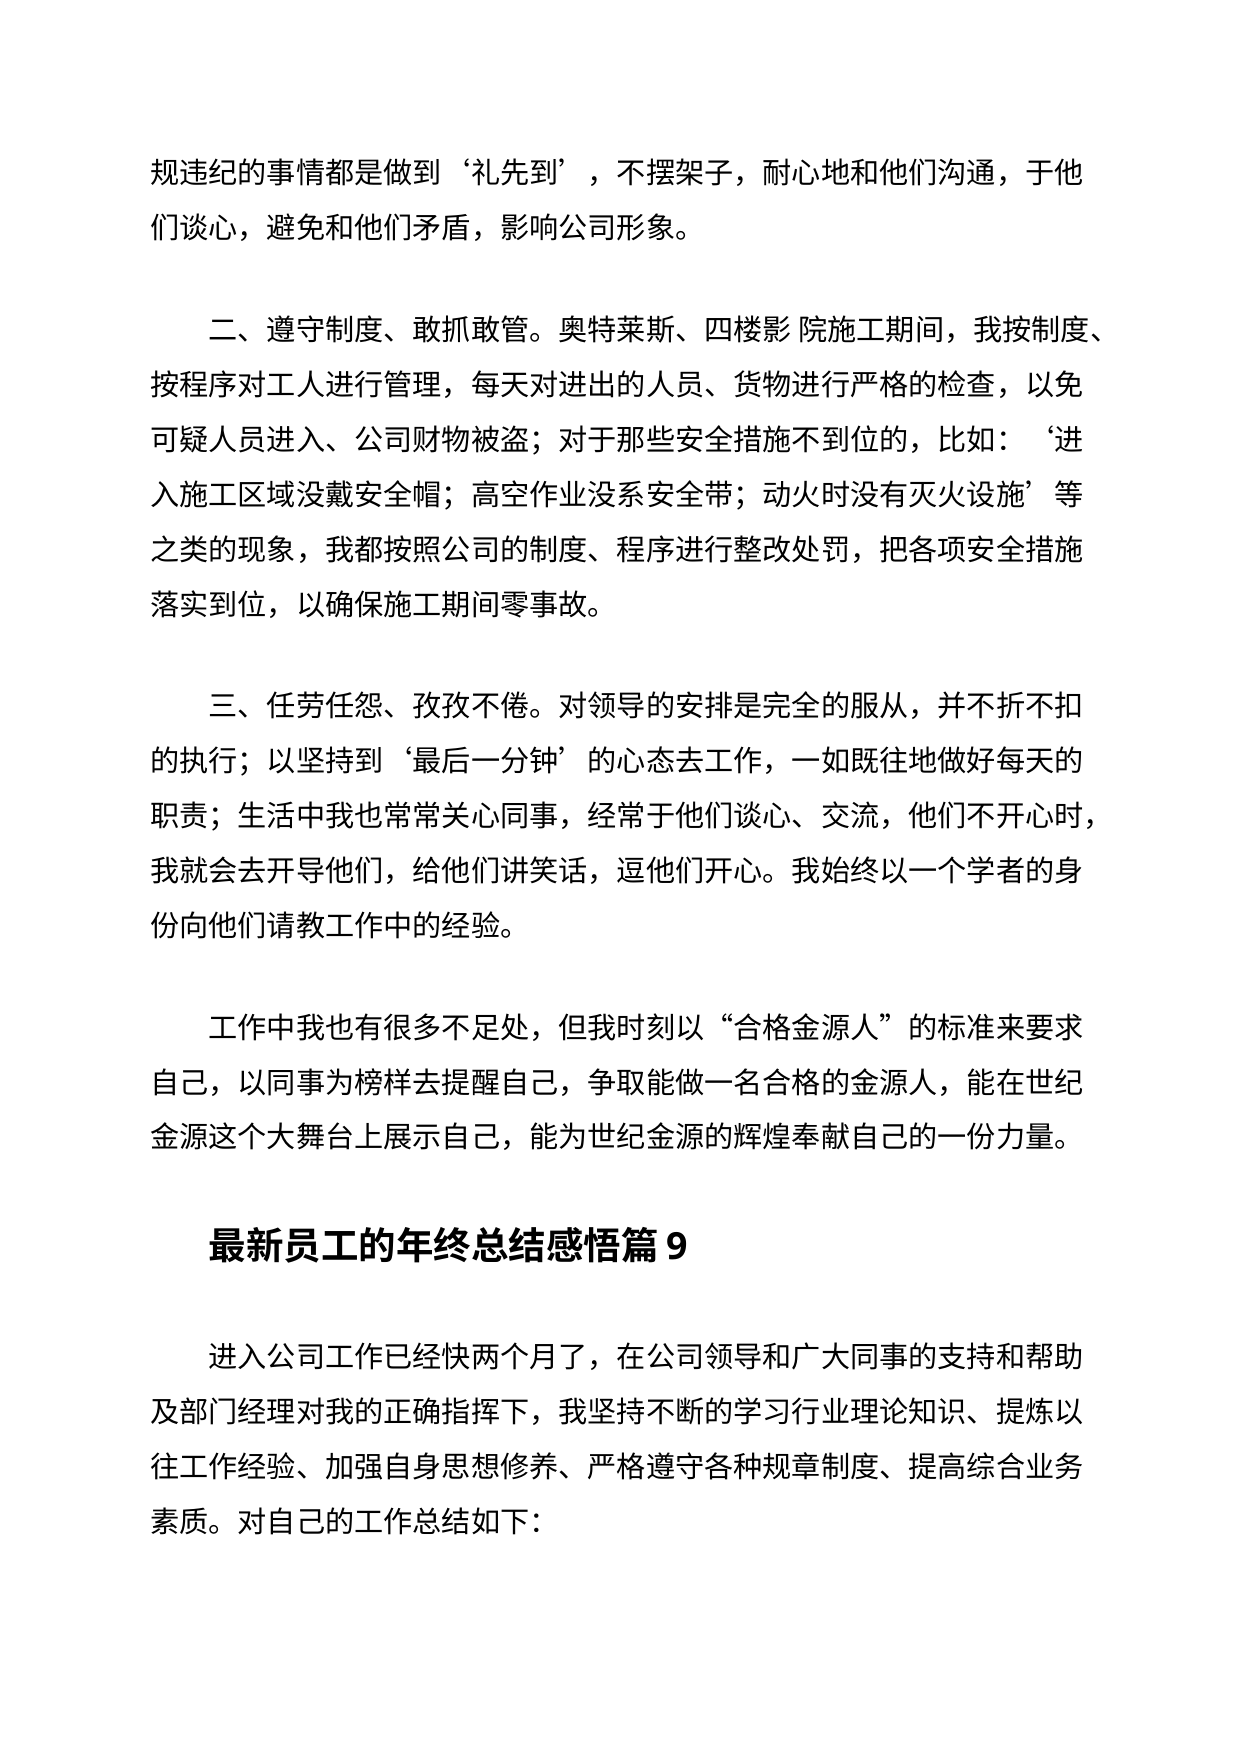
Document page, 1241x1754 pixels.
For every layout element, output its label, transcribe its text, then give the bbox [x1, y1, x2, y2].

text 最新员工的年终总结感悟篇9 [150, 1216, 1090, 1270]
text 进入公司工作已经快两个月了，在公司领导和广大同事的支持和帮助及部门经理对我的正确指挥下，我坚持不断的学习行业理论知识、提炼以往工作经验、加强自身思想修养、严格遵守各种规章制度、提高综合业务素质。对自己的工作总结如下： [150, 1333, 1090, 1540]
text 三、任劳任怨、孜孜不倦。对领导的安排是完全的服从，并不折不扣的执行；以坚持到‘最后一分钟’的心态去工作，一如既往地做好每天的职责；生活中我也常常关心同事，经常于他们谈心、交流，他们不开心时，我就会去开导他们，给他们讲笑话，逗他们开心。我始终以一个学者的身份向他们请教工作中的经验。 [150, 683, 1090, 945]
text 二、遵守制度、敢抓敢管。奥特莱斯、四楼影 院施工期间，我按制度、按程序对工人进行管理，每天对进出的人员、货物进行严格的检查，以免可疑人员进入、公司财物被盗；对于那些安全措施不到位的，比如：‘进入施工区域没戴安全帽；高空作业没系安全带；动火时没有灭火设施’等之类的现象，我都按照公司的制度、程序进行整改处罚，把各项安全措施落实到位，以确保施工期间零事故。 [150, 307, 1090, 623]
text 工作中我也有很多不足处，但我时刻以“合格金源人”的标准来要求自己，以同事为榜样去提醒自己，争取能做一名合格的金源人，能在世纪金源这个大舞台上展示自己，能为世纪金源的辉煌奉献自己的一份力量。 [150, 1004, 1090, 1156]
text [150, 150, 1090, 247]
